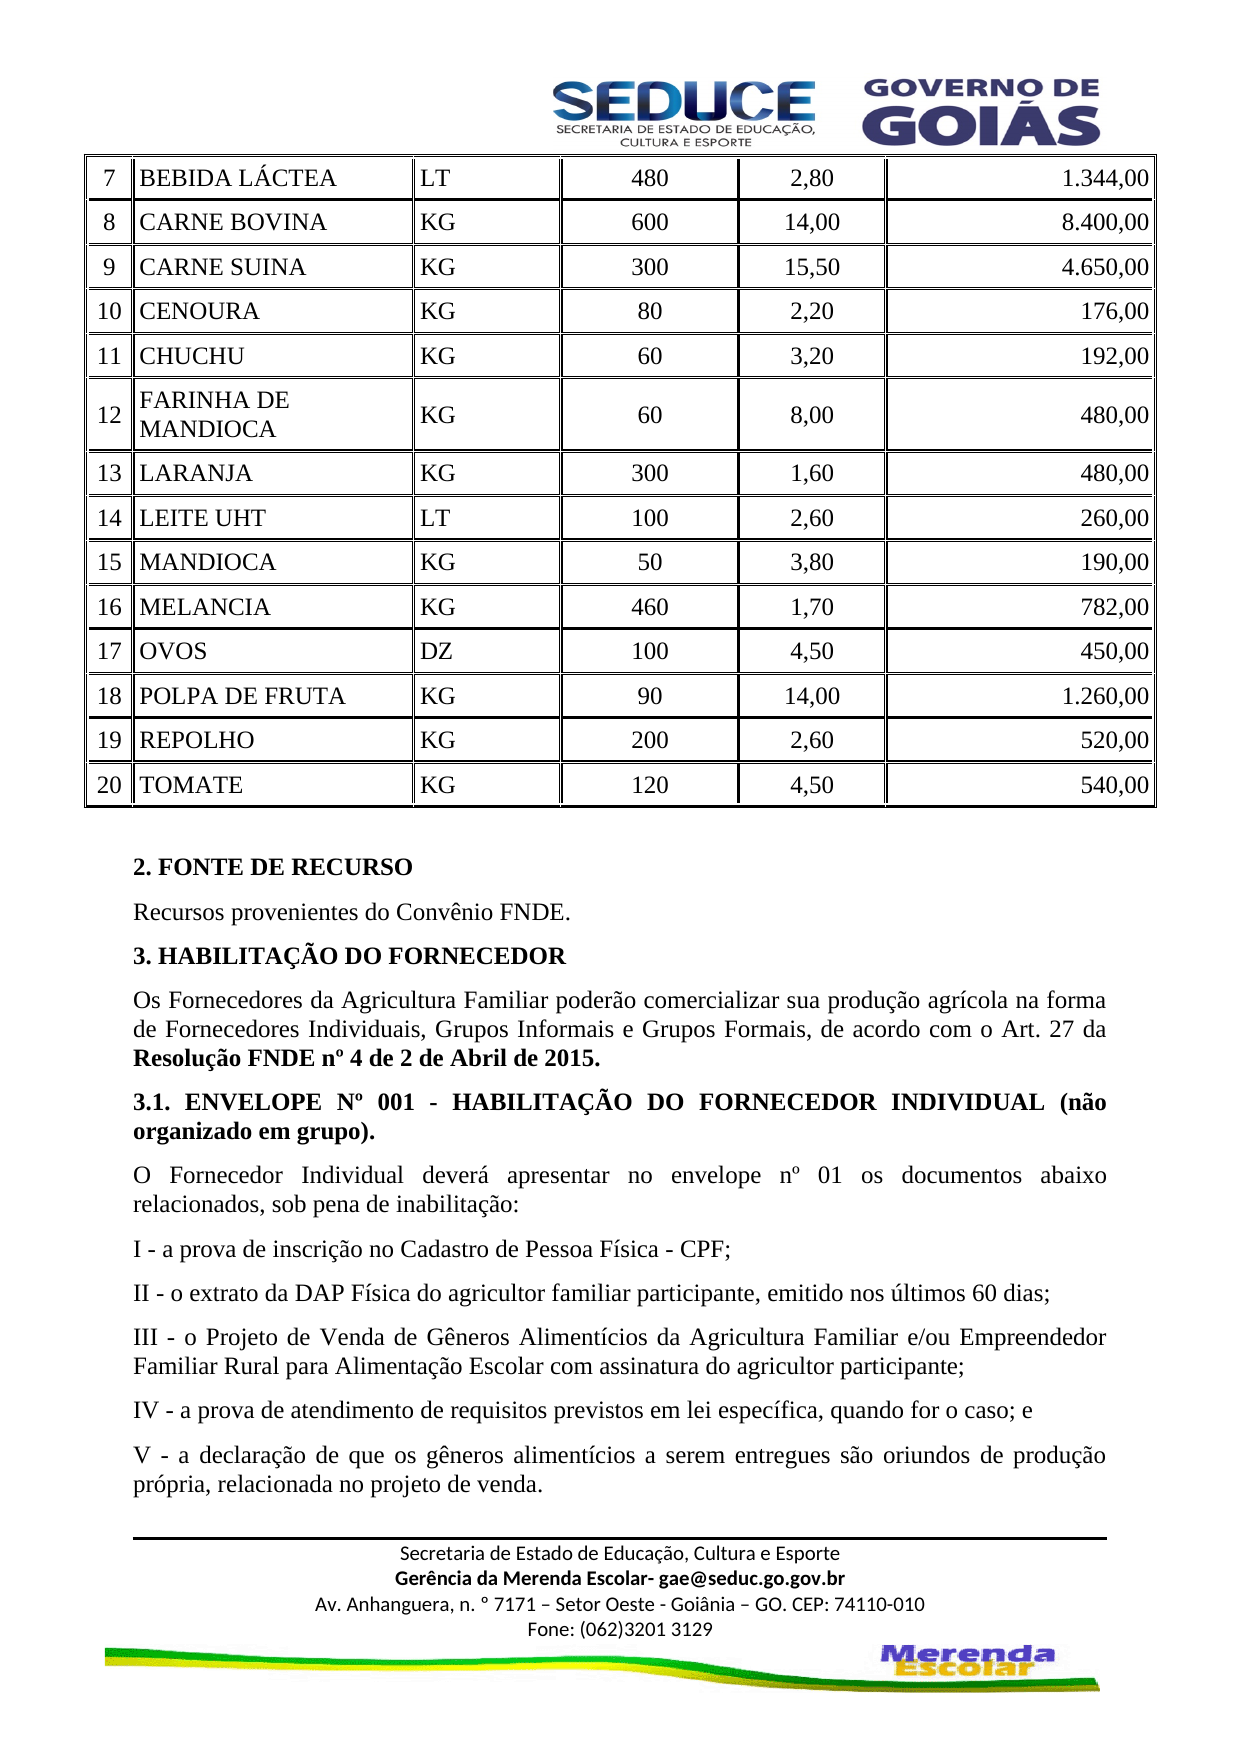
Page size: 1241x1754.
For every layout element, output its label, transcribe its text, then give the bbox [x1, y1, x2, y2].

table_cell 80 [563, 290, 737, 331]
table_cell 2,80 [738, 155, 886, 198]
text Os Fornecedores da Agricultura Familiar poderão comercializar sua produção agrícola na forma de Fornecedores Individuais, Grupos Informais e Grupos Formais, de acordo com o Art. 27 da Resolução FNDE nº 4 de 2 de Abril de 2015. [133, 986, 1107, 1072]
text Recursos provenientes do Convênio FNDE. [133, 897, 1107, 926]
table_cell KG [415, 586, 559, 627]
table_cell KG [415, 453, 559, 493]
table_cell 120 [561, 764, 738, 805]
table_cell 8.400,00 [888, 198, 1155, 242]
table_cell 3,80 [740, 542, 884, 582]
text IV - a prova de atendimento de requisitos previstos em lei específica, quando for o caso; e [133, 1396, 1107, 1424]
table_cell 450,00 [888, 627, 1154, 671]
table_cell 300 [563, 246, 737, 287]
table_cell FARINHA DE MANDIOCA [135, 379, 412, 449]
table_cell BEBIDA LÁCTEA [133, 157, 413, 198]
table_cell 15 [87, 538, 131, 582]
table_cell 14,00 [740, 201, 884, 242]
table_cell 176,00 [886, 287, 1155, 331]
table_cell CARNE SUINA [135, 246, 412, 287]
table_cell 190,00 [888, 538, 1154, 582]
table_cell 60 [563, 379, 737, 449]
table_cell KG [415, 542, 559, 582]
text II - o extrato da DAP Física do agricultor familiar participante, emitido nos últimos 60 dias; [133, 1278, 1107, 1307]
table_cell 20 [87, 760, 133, 805]
table_cell LT [414, 155, 561, 198]
table_cell KG [415, 290, 559, 331]
table_cell 90 [563, 675, 737, 716]
table_cell 7 [87, 155, 133, 198]
table_cell KG [415, 719, 559, 760]
table_cell OVOS [135, 630, 412, 671]
text 3.1. ENVELOPE Nº 001 - HABILITAÇÃO DO FORNECEDOR INDIVIDUAL (não organizado em grupo). [133, 1087, 1107, 1145]
table_cell 520,00 [888, 716, 1154, 760]
table_cell 192,00 [888, 331, 1154, 376]
table_cell LEITE UHT [135, 497, 412, 538]
table_cell MELANCIA [135, 586, 412, 627]
table_cell 11 [87, 331, 131, 376]
table_cell 600 [563, 201, 737, 242]
table_cell KG [415, 201, 559, 242]
table_cell 50 [563, 542, 737, 582]
table_cell 13 [87, 449, 131, 493]
table_cell 2,20 [740, 290, 884, 331]
table_cell TOMATE [133, 764, 413, 805]
table_cell 9 [87, 243, 131, 287]
picture [552, 73, 1108, 154]
table_cell 460 [563, 586, 737, 627]
table_cell 19 [87, 716, 131, 760]
table_cell 60 [563, 335, 737, 376]
table_cell 14,00 [740, 675, 884, 716]
table_cell 200 [563, 719, 737, 760]
table_cell 1,70 [740, 586, 884, 627]
table_cell CARNE BOVINA [135, 201, 412, 242]
table_cell KG [415, 675, 559, 716]
table_cell DZ [415, 630, 559, 671]
table_cell KG [415, 335, 559, 376]
text III - o Projeto de Venda de Gêneros Alimentícios da Agricultura Familiar e/ou Empreendedor Familiar Rural para Alimentação Escolar com assinatura do agricultor participante; [133, 1322, 1107, 1380]
table_cell 14 [87, 494, 131, 538]
table_cell CENOURA [135, 290, 412, 331]
table_cell MANDIOCA [135, 542, 412, 582]
text 3. HABILITAÇÃO DO FORNECEDOR [133, 941, 1107, 970]
table_cell 2,60 [740, 497, 884, 538]
table_cell 540,00 [886, 760, 1154, 805]
table_cell LT [415, 497, 559, 538]
table_cell 100 [563, 497, 737, 538]
table_cell 4,50 [740, 630, 884, 671]
table_cell 17 [87, 627, 131, 671]
table_cell 8,00 [740, 379, 884, 449]
table_cell CHUCHU [135, 335, 412, 376]
table_cell KG [415, 246, 559, 287]
table_cell 1.344,00 [886, 157, 1154, 198]
table_cell 3,20 [740, 335, 884, 376]
table_cell 260,00 [888, 494, 1154, 538]
table_cell 782,00 [888, 583, 1154, 627]
text 2. FONTE DE RECURSO [133, 852, 1107, 881]
text V - a declaração de que os gêneros alimentícios a serem entregues são oriundos de produção própria, relacionada no projeto de venda. [133, 1440, 1107, 1497]
table_cell 480,00 [888, 449, 1154, 493]
table_cell 16 [87, 583, 131, 627]
text I - a prova de inscrição no Cadastro de Pessoa Física - CPF; [133, 1234, 1107, 1262]
table_cell REPOLHO [135, 719, 412, 760]
text O Fornecedor Individual deverá apresentar no envelope nº 01 os documentos abaixo relacionados, sob pena de inabilitação: [133, 1161, 1107, 1218]
table_cell 2,60 [740, 719, 884, 760]
table_cell 10 [85, 287, 133, 331]
table_cell 300 [563, 453, 737, 493]
table_cell 480,00 [886, 376, 1155, 449]
table_cell 12 [85, 376, 133, 449]
table_cell KG [415, 379, 559, 449]
table_cell 4.650,00 [888, 243, 1154, 287]
table_cell 8 [85, 198, 131, 242]
table_cell 480 [561, 157, 738, 198]
table_cell LARANJA [135, 453, 412, 493]
table_cell 100 [563, 630, 737, 671]
table_cell 1,60 [740, 453, 884, 493]
table_cell 1.260,00 [888, 671, 1154, 716]
table_cell 18 [87, 671, 131, 716]
table_cell 4,50 [738, 760, 886, 805]
table_cell 15,50 [740, 246, 884, 287]
table_cell KG [414, 760, 561, 805]
table_cell POLPA DE FRUTA [135, 675, 412, 716]
